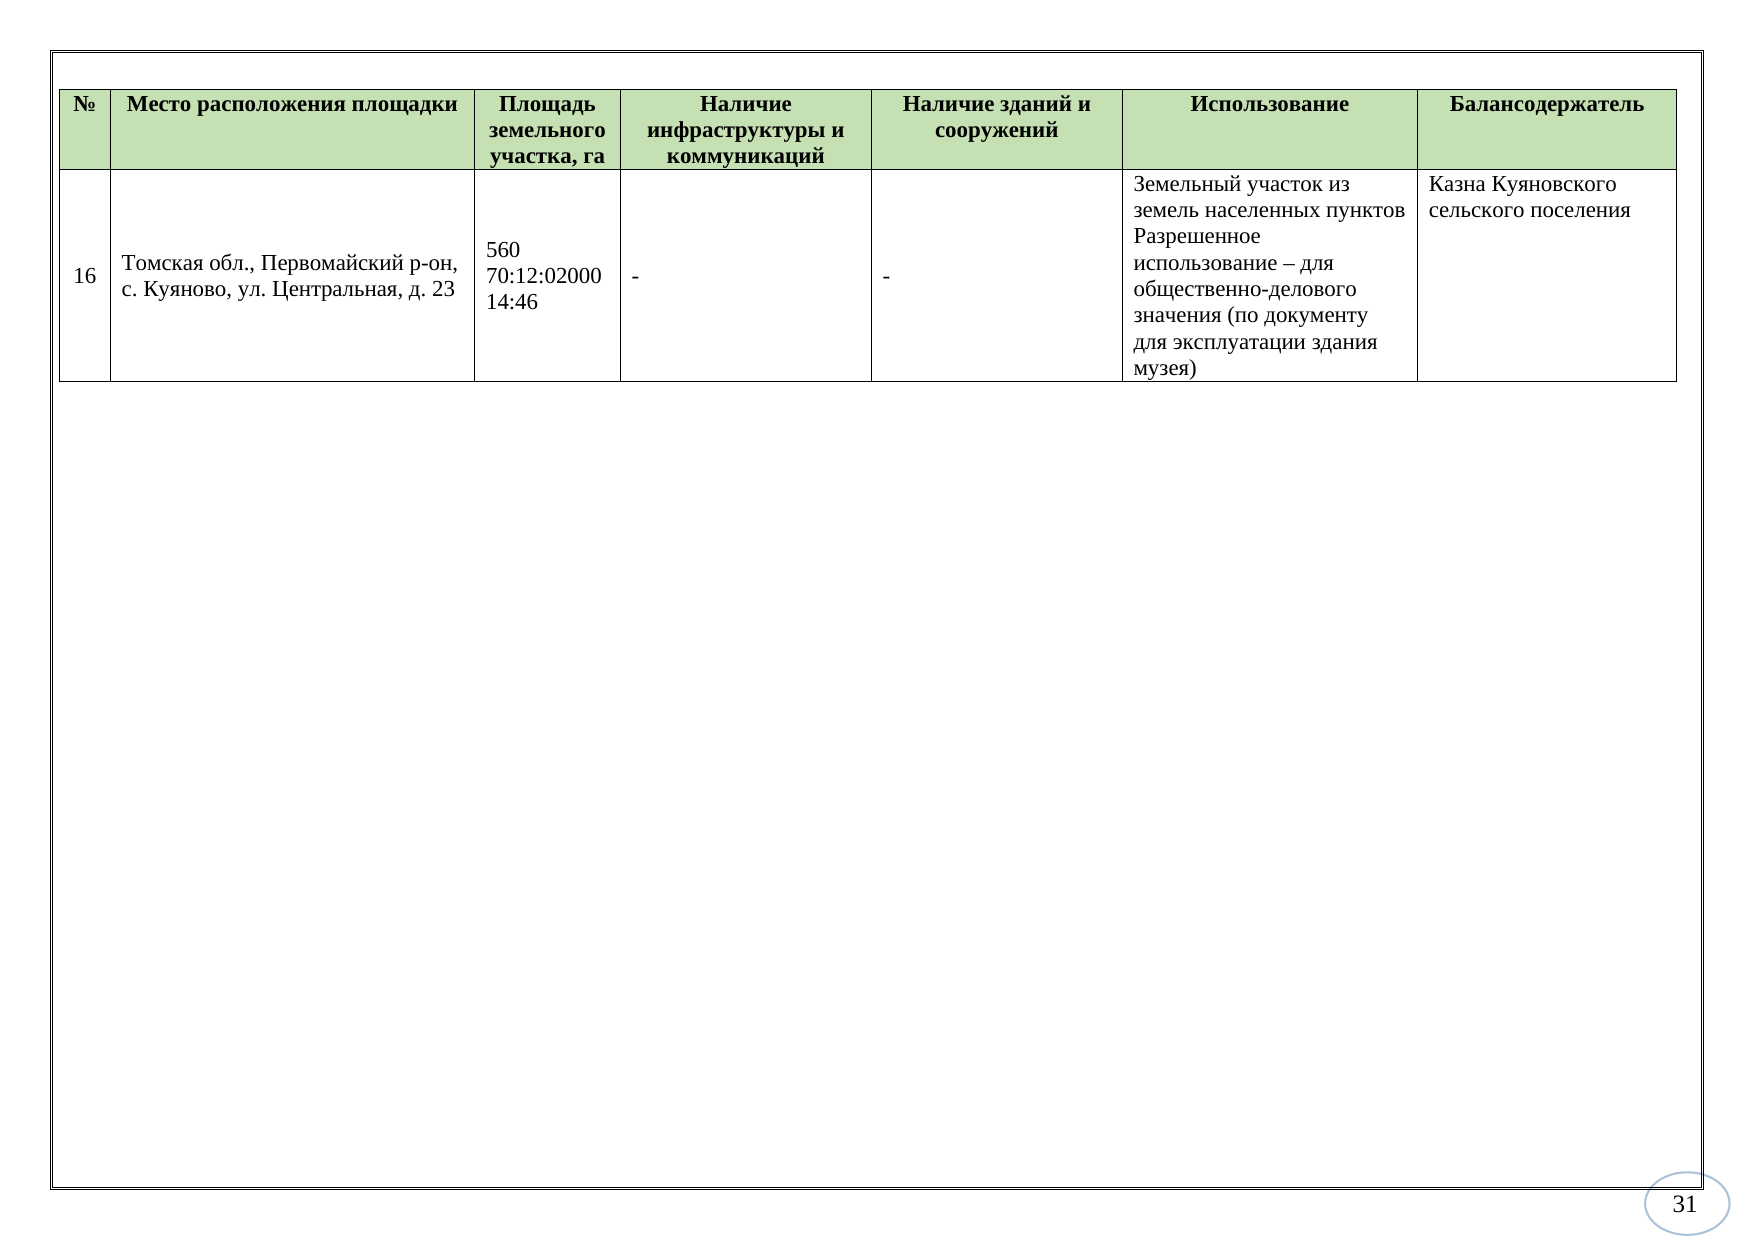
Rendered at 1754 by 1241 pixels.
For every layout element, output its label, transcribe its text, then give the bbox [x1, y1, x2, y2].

table_cell 560 70:12:0200014:46 [475, 170, 620, 381]
table_header Балансодержатель [1418, 90, 1676, 169]
table_header Использование [1123, 90, 1417, 169]
table_cell Томская обл., Первомайский р-он, с. Куяново, ул. Центральная, д. 23 [111, 170, 474, 381]
table_cell - [872, 170, 1122, 381]
table_header Наличие инфраструктуры и коммуникаций [621, 90, 871, 169]
table_cell - [621, 170, 871, 381]
table_header Наличие зданий и сооружений [872, 90, 1122, 169]
table_header Место расположения площадки [111, 90, 474, 169]
table_cell Земельный участок из земель населенных пунктов Разрешенное использование – для общественно-делового значения (по документу для эксплуатации здания музея) [1123, 170, 1417, 381]
table_header Площадь земельного участка, га [475, 90, 620, 169]
table_cell 16 [60, 170, 110, 381]
table_cell Казна Куяновского сельского поселения [1418, 170, 1676, 381]
table_header № [60, 90, 110, 169]
